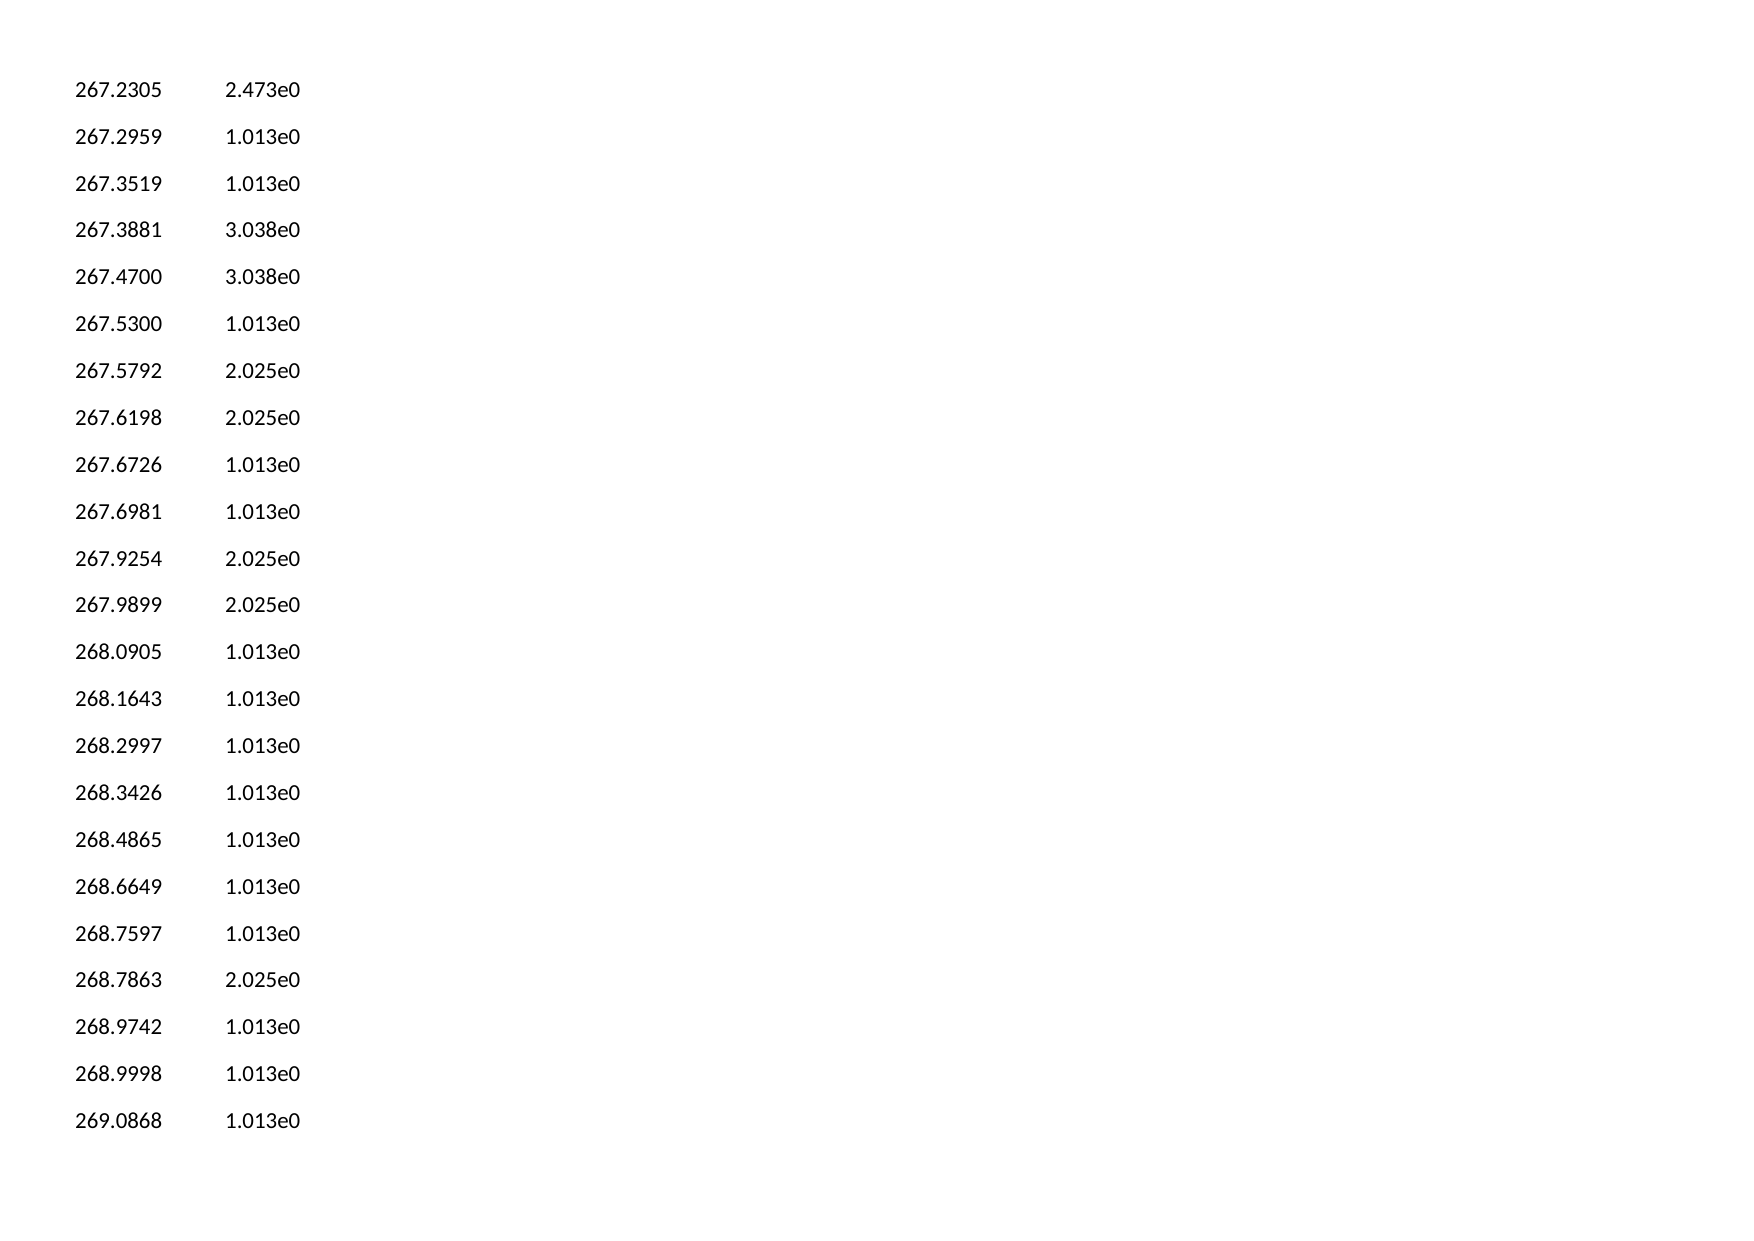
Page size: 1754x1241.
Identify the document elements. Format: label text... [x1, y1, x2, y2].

text 267.6198 2.025e0 [75, 403, 1679, 431]
text 267.5300 1.013e0 [75, 309, 1679, 337]
text 267.3519 1.013e0 [75, 169, 1679, 197]
text 268.7597 1.013e0 [75, 919, 1679, 947]
text 268.1643 1.013e0 [75, 684, 1679, 712]
text 267.2959 1.013e0 [75, 122, 1679, 150]
text 268.0905 1.013e0 [75, 637, 1679, 666]
text 267.3881 3.038e0 [75, 216, 1679, 244]
text 267.2305 2.473e0 [75, 75, 1679, 103]
text 268.4865 1.013e0 [75, 825, 1679, 853]
text 267.9254 2.025e0 [75, 544, 1679, 572]
text 267.6981 1.013e0 [75, 497, 1679, 525]
text 267.6726 1.013e0 [75, 450, 1679, 478]
text 268.6649 1.013e0 [75, 872, 1679, 900]
text 268.3426 1.013e0 [75, 778, 1679, 806]
text 268.9998 1.013e0 [75, 1059, 1679, 1087]
text 268.2997 1.013e0 [75, 731, 1679, 759]
text 268.7863 2.025e0 [75, 966, 1679, 994]
text 268.9742 1.013e0 [75, 1012, 1679, 1041]
text 267.5792 2.025e0 [75, 356, 1679, 384]
text 267.9899 2.025e0 [75, 591, 1679, 619]
text 267.4700 3.038e0 [75, 262, 1679, 291]
text 269.0868 1.013e0 [75, 1106, 1679, 1134]
